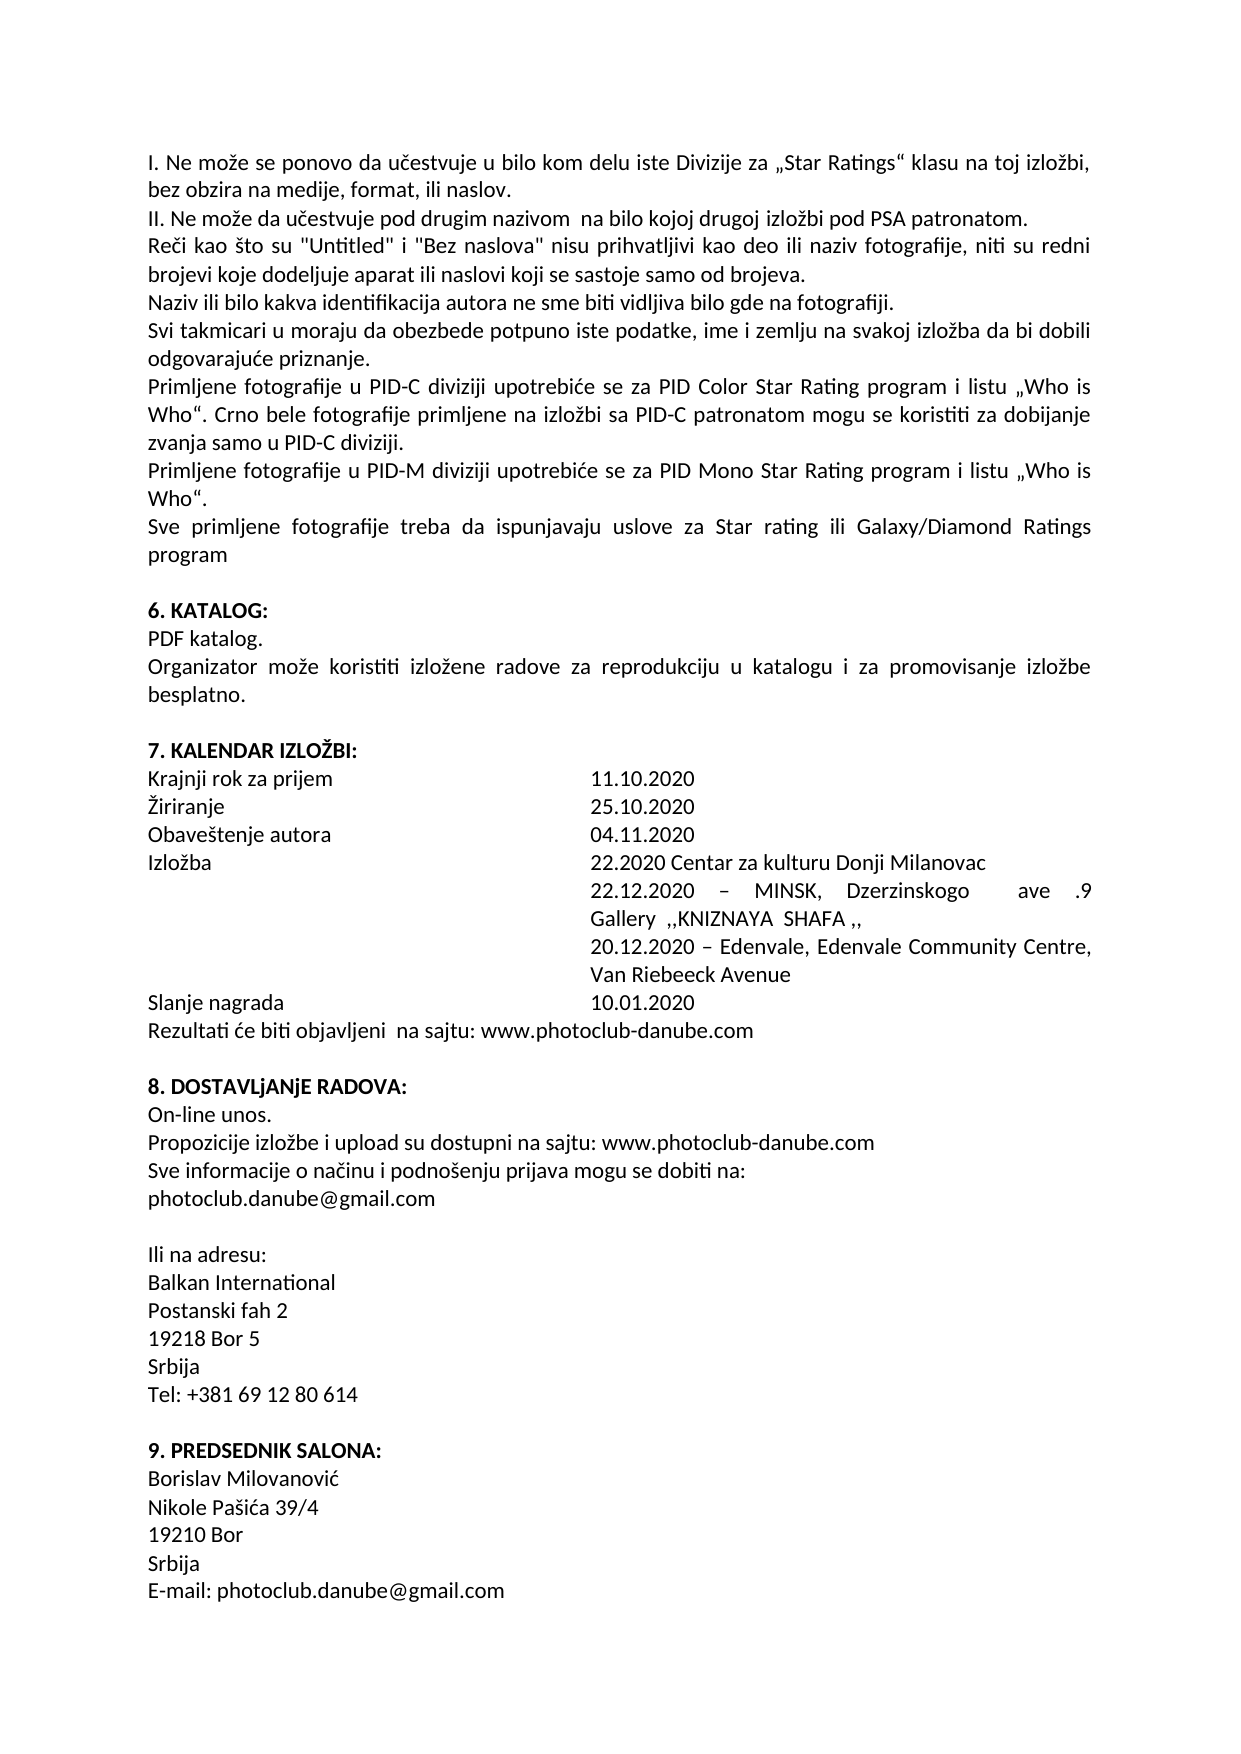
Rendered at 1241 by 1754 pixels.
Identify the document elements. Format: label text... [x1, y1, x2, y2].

text 6. KATALOG: [148, 596, 1093, 624]
text Reči kao što su "Untitled" i "Bez naslova" nisu prihvatljivi kao deo ili naziv fotografije, niti su redni brojevi koje dodeljuje aparat ili naslovi koji se sastoje samo od brojeva. [148, 232, 1093, 288]
text E-mail: photoclub.danube@gmail.com [148, 1577, 1093, 1605]
text Tel: +381 69 12 80 614 [148, 1381, 1093, 1408]
text Propozicije izložbe i upload su dostupni na sajtu: www.photoclub-danube.com [148, 1128, 1093, 1156]
text Svi takmicari u moraju da obezbede potpuno iste podatke, ime i zemlju na svakoj izložba da bi dobili odgovarajuće priznanje. [148, 316, 1093, 372]
text Balkan International [148, 1268, 1093, 1296]
text II. Ne može da učestvuje pod drugim nazivom na bilo kojoj drugoj izložbi pod PSA patronatom. [148, 204, 1093, 232]
text photoclub.danube@gmail.com [148, 1184, 1093, 1212]
text On-line unos. [148, 1100, 1093, 1128]
text Žiriranje 25.10.2020 [148, 792, 1093, 820]
text Rezultati će biti objavljeni na sajtu: www.photoclub-danube.com [148, 1016, 1093, 1044]
text Ili na adresu: [148, 1240, 1093, 1268]
text Borislav Milovanović [148, 1464, 1093, 1493]
text Nikole Pašića 39/4 [148, 1493, 1093, 1521]
text 8. DOSTAVLjANjE RADOVA: [148, 1072, 1093, 1100]
text Krajnji rok za prijem 11.10.2020 [148, 764, 1093, 792]
text Postanski fah 2 [148, 1296, 1093, 1324]
text 19210 Bor [148, 1521, 1093, 1549]
text 19218 Bor 5 [148, 1324, 1093, 1352]
text Srbija [148, 1352, 1093, 1381]
text Obaveštenje autora 04.11.2020 [148, 820, 1093, 848]
text Primljene fotografije u PID-C diviziji upotrebiće se za PID Color Star Rating program i listu „Who is Who“. Crno bele fotografije primljene na izložbi sa PID-C patronatom mogu se koristiti za dobijanje zvanja samo u PID-C diviziji. [148, 372, 1093, 456]
text 7. KALENDAR IZLOŽBI: [148, 736, 1093, 764]
text Srbija [148, 1549, 1093, 1577]
text Sve informacije o načinu i podnošenju prijava mogu se dobiti na: [148, 1156, 1093, 1184]
text 20.12.2020 – Edenvale, Edenvale Community Centre, Van Riebeeck Avenue [590, 932, 1093, 988]
text Organizator može koristiti izložene radove za reprodukciju u katalogu i za promovisanje izložbe besplatno. [148, 652, 1093, 708]
text 22.12.2020 – MINSK, Dzerzinskogo ave .9 Gallery ,,KNIZNAYA SHAFA ,, [590, 876, 1093, 932]
text Primljene fotografije u PID-M diviziji upotrebiće se za PID Mono Star Rating program i listu „Who is Who“. [148, 456, 1093, 512]
text 9. PREDSEDNIK SALONA: [148, 1437, 1093, 1464]
text PDF katalog. [148, 624, 1093, 652]
text I. Ne može se ponovo da učestvuje u bilo kom delu iste Divizije za „Star Ratings“ klasu na toj izložbi, bez obzira na medije, format, ili naslov. [148, 148, 1093, 204]
text Izložba 22.2020 Centar za kulturu Donji Milanovac [148, 848, 1093, 876]
text Naziv ili bilo kakva identifikacija autora ne sme biti vidljiva bilo gde na fotografiji. [148, 288, 1093, 316]
text Slanje nagrada 10.01.2020 [148, 988, 1093, 1016]
text Sve primljene fotografije treba da ispunjavaju uslove za Star rating ili Galaxy/Diamond Ratings program [148, 512, 1093, 568]
